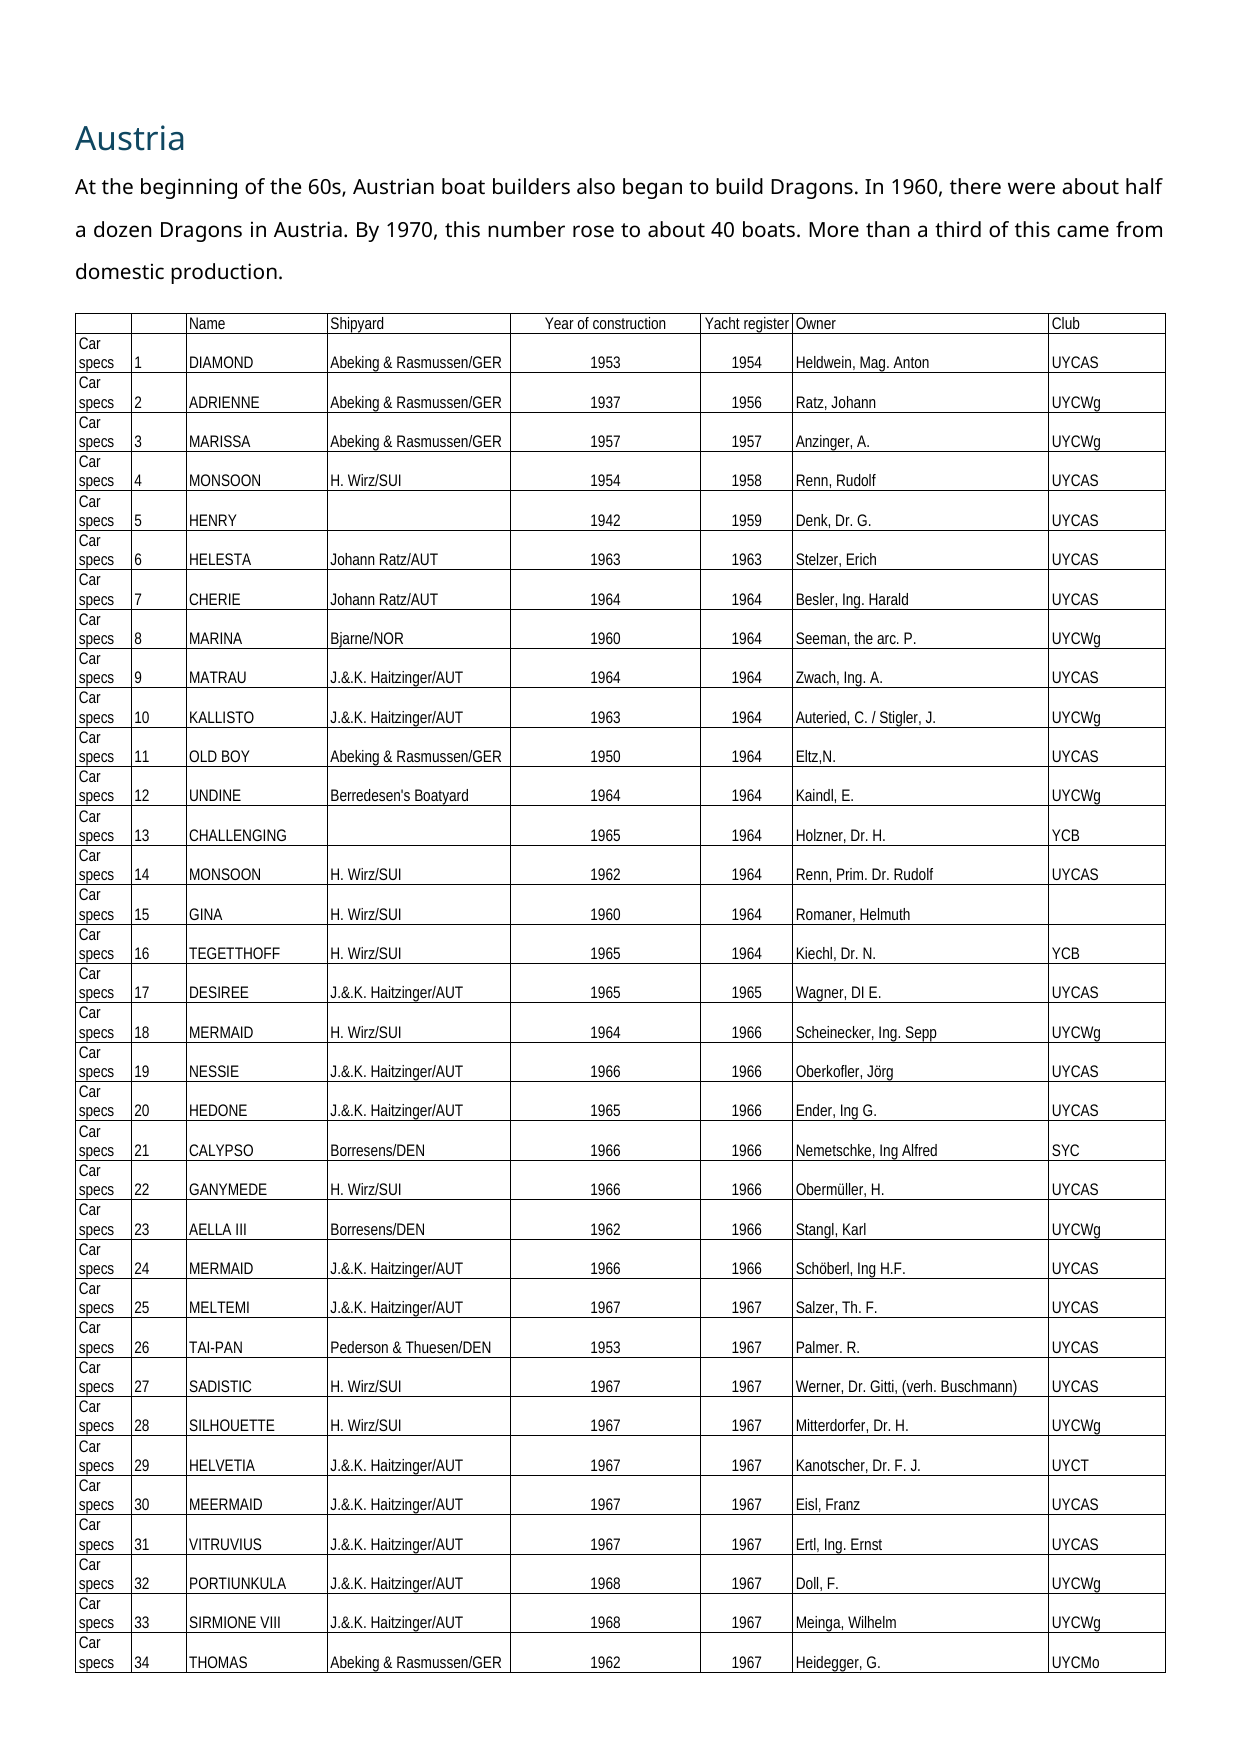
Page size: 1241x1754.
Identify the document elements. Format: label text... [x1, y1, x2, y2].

table_cell 1942 [511, 491, 700, 530]
table_cell Besler, Ing. Harald [793, 570, 1048, 608]
table_cell Ertl, Ing. Ernst [793, 1515, 1048, 1553]
table_cell 1966 [701, 1003, 792, 1042]
table_cell Bjarne/NOR [328, 610, 510, 648]
table_cell Oberkofler, Jörg [793, 1043, 1048, 1081]
table_cell 4 [132, 452, 186, 490]
table_cell 1962 [511, 1633, 700, 1672]
table_cell UYCWg [1049, 1397, 1165, 1435]
table_cell Pederson & Thuesen/DEN [328, 1318, 510, 1357]
table_cell 1967 [511, 1436, 700, 1475]
table_cell UNDINE [187, 767, 327, 805]
table_cell Abeking & Rasmussen/GER [328, 373, 510, 412]
table_cell 1964 [511, 767, 700, 805]
table_cell 1964 [701, 925, 792, 963]
table_cell Car specs [76, 1555, 131, 1593]
table_cell Abeking & Rasmussen/GER [328, 334, 510, 372]
table_cell Kaindl, E. [793, 767, 1048, 805]
table_cell Abeking & Rasmussen/GER [328, 728, 510, 766]
table_cell H. Wirz/SUI [328, 1003, 510, 1042]
table_cell SYC [1049, 1121, 1165, 1160]
table_cell UYCAS [1049, 1476, 1165, 1514]
table_cell Car specs [76, 1358, 131, 1396]
table_cell 1968 [511, 1555, 700, 1593]
table_cell Car specs [76, 1003, 131, 1042]
table_cell UYCAS [1049, 728, 1165, 766]
table_cell UYCAS [1049, 334, 1165, 372]
table_cell Borresens/DEN [328, 1200, 510, 1238]
table_cell UYCWg [1049, 373, 1165, 412]
table_cell Car specs [76, 531, 131, 569]
table_cell UYCAS [1049, 1082, 1165, 1120]
table_cell 1966 [511, 1043, 700, 1081]
table_cell UYCWg [1049, 1200, 1165, 1238]
table_cell Obermüller, H. [793, 1161, 1048, 1199]
table_cell 1967 [701, 1358, 792, 1396]
table_cell AELLA III [187, 1200, 327, 1238]
table_cell 1965 [511, 1082, 700, 1120]
table_cell 17 [132, 964, 186, 1002]
table_cell 1967 [701, 1476, 792, 1514]
table_cell 1967 [511, 1476, 700, 1514]
table_cell TEGETTHOFF [187, 925, 327, 963]
table_cell 28 [132, 1397, 186, 1435]
table_cell H. Wirz/SUI [328, 1161, 510, 1199]
table_cell UYCAS [1049, 649, 1165, 687]
table_cell 15 [132, 885, 186, 923]
table_cell 1967 [511, 1515, 700, 1553]
table_cell UYCWg [1049, 413, 1165, 451]
table_cell 27 [132, 1358, 186, 1396]
table_cell UYCAS [1049, 1358, 1165, 1396]
table_cell CHERIE [187, 570, 327, 608]
table_cell 1967 [701, 1436, 792, 1475]
table_cell 1968 [511, 1594, 700, 1632]
table_cell 1965 [511, 925, 700, 963]
table_cell HEDONE [187, 1082, 327, 1120]
table_cell Nemetschke, Ing Alfred [793, 1121, 1048, 1160]
table_cell 1953 [511, 1318, 700, 1357]
table_cell UYCAS [1049, 1515, 1165, 1553]
table_cell H. Wirz/SUI [328, 925, 510, 963]
table_cell Auteried, C. / Stigler, J. [793, 688, 1048, 727]
table_cell TAI-PAN [187, 1318, 327, 1357]
table_cell Car specs [76, 1318, 131, 1357]
table_cell 3 [132, 413, 186, 451]
table_cell Renn, Rudolf [793, 452, 1048, 490]
table_cell Car specs [76, 885, 131, 923]
table_cell 1967 [511, 1397, 700, 1435]
table_cell 21 [132, 1121, 186, 1160]
table_cell UYCWg [1049, 767, 1165, 805]
table_cell Car specs [76, 1594, 131, 1632]
table_cell 1966 [701, 1161, 792, 1199]
table_cell 1967 [701, 1594, 792, 1632]
table_cell Borresens/DEN [328, 1121, 510, 1160]
table_cell VITRUVIUS [187, 1515, 327, 1553]
table_header [132, 314, 186, 333]
table_cell 1964 [701, 688, 792, 727]
table_cell 1966 [701, 1240, 792, 1278]
table_cell 1959 [701, 491, 792, 530]
table_cell 24 [132, 1240, 186, 1278]
table_cell 16 [132, 925, 186, 963]
table_cell Romaner, Helmuth [793, 885, 1048, 923]
table_cell 1964 [701, 570, 792, 608]
table_cell GANYMEDE [187, 1161, 327, 1199]
table_cell CALYPSO [187, 1121, 327, 1160]
table_cell Car specs [76, 1633, 131, 1672]
table_cell Car specs [76, 1397, 131, 1435]
table_cell Johann Ratz/AUT [328, 531, 510, 569]
table_cell J.&.K. Haitzinger/AUT [328, 1476, 510, 1514]
table_cell 1965 [511, 806, 700, 845]
table_cell Car specs [76, 688, 131, 727]
table_cell Ender, Ing G. [793, 1082, 1048, 1120]
table_cell 7 [132, 570, 186, 608]
table_cell J.&.K. Haitzinger/AUT [328, 1279, 510, 1317]
table_cell MONSOON [187, 846, 327, 884]
table_cell 6 [132, 531, 186, 569]
table_cell MARISSA [187, 413, 327, 451]
table_cell UYCMo [1049, 1633, 1165, 1672]
table_cell Car specs [76, 728, 131, 766]
table_cell 1967 [701, 1633, 792, 1672]
table_cell SADISTIC [187, 1358, 327, 1396]
table_cell SIRMIONE VIII [187, 1594, 327, 1632]
table_cell J.&.K. Haitzinger/AUT [328, 688, 510, 727]
table_cell 1967 [701, 1555, 792, 1593]
table_cell 30 [132, 1476, 186, 1514]
table_header Shipyard [328, 314, 510, 333]
table_cell Car specs [76, 452, 131, 490]
table_cell Meinga, Wilhelm [793, 1594, 1048, 1632]
table_cell 1960 [511, 610, 700, 648]
table_cell THOMAS [187, 1633, 327, 1672]
table_cell GINA [187, 885, 327, 923]
table_cell Car specs [76, 1436, 131, 1475]
table_cell 1966 [701, 1200, 792, 1238]
table_cell H. Wirz/SUI [328, 1358, 510, 1396]
table_cell UYCAS [1049, 1043, 1165, 1081]
table_cell 1964 [701, 649, 792, 687]
table_cell 1964 [701, 806, 792, 845]
table_cell [328, 491, 510, 530]
table_cell Car specs [76, 1200, 131, 1238]
text At the beginning of the 60s, Austrian boat builders also began to build Dragons. In 1960, there were about half a dozen Dragons in Austria. By 1970, this number rose to about 40 boats. More than a third of this came from domestic production. [75, 172, 1165, 286]
table_cell [328, 806, 510, 845]
table_cell Denk, Dr. G. [793, 491, 1048, 530]
table_header [76, 314, 131, 333]
table_cell Berredesen's Boatyard [328, 767, 510, 805]
table_cell DESIREE [187, 964, 327, 1002]
table_cell Car specs [76, 1082, 131, 1120]
table_cell Car specs [76, 964, 131, 1002]
table_cell Car specs [76, 413, 131, 451]
table_cell HELESTA [187, 531, 327, 569]
table_cell UYCAS [1049, 491, 1165, 530]
table_cell 1964 [511, 649, 700, 687]
table_cell 29 [132, 1436, 186, 1475]
table_cell 1963 [511, 531, 700, 569]
table_cell 1954 [511, 452, 700, 490]
table_cell 13 [132, 806, 186, 845]
table_cell 14 [132, 846, 186, 884]
table_cell 1967 [701, 1515, 792, 1553]
table_cell Car specs [76, 491, 131, 530]
table_cell Heidegger, G. [793, 1633, 1048, 1672]
table_cell 1964 [511, 570, 700, 608]
table_cell MATRAU [187, 649, 327, 687]
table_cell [328, 1594, 510, 1632]
table_cell J.&.K. Haitzinger/AUT [328, 1436, 510, 1475]
table_cell UYCWg [1049, 688, 1165, 727]
table_cell UYCWg [1049, 1003, 1165, 1042]
table_cell 1964 [511, 1003, 700, 1042]
table_cell 32 [132, 1555, 186, 1593]
table_cell UYCWg [1049, 1555, 1165, 1593]
table_cell 1964 [701, 885, 792, 923]
table_cell 1958 [701, 452, 792, 490]
table_cell Car specs [76, 373, 131, 412]
table_cell Ratz, Johann [793, 373, 1048, 412]
table_cell Salzer, Th. F. [793, 1279, 1048, 1317]
table_cell Car specs [76, 925, 131, 963]
table_cell Abeking & Rasmussen/GER [328, 413, 510, 451]
table_cell 1963 [511, 688, 700, 727]
table_cell 2 [132, 373, 186, 412]
table_cell Abeking & Rasmussen/GER [328, 1633, 510, 1672]
table_header Yacht register [701, 314, 792, 333]
table_cell HELVETIA [187, 1436, 327, 1475]
table_cell 23 [132, 1200, 186, 1238]
table_cell Werner, Dr. Gitti, (verh. Buschmann) [793, 1358, 1048, 1396]
table_cell PORTIUNKULA [187, 1555, 327, 1593]
table_cell 12 [132, 767, 186, 805]
table_cell DIAMOND [187, 334, 327, 372]
table_cell 1966 [701, 1121, 792, 1160]
table_cell 20 [132, 1082, 186, 1120]
table_cell J.&.K. Haitzinger/AUT [328, 1043, 510, 1081]
table_cell 1962 [511, 1200, 700, 1238]
table_cell 1966 [701, 1082, 792, 1120]
table_cell 1967 [511, 1279, 700, 1317]
table_cell 1962 [511, 846, 700, 884]
table_header Year of construction [511, 314, 700, 333]
table_cell Car specs [76, 1121, 131, 1160]
table_cell Stangl, Karl [793, 1200, 1048, 1238]
table_cell 18 [132, 1003, 186, 1042]
table_cell UYCWg [1049, 610, 1165, 648]
table_cell 1967 [701, 1397, 792, 1435]
table_header Name [187, 314, 327, 333]
table_cell UYCAS [1049, 531, 1165, 569]
table_cell 1964 [701, 728, 792, 766]
table_cell J.&.K. Haitzinger/AUT [328, 1240, 510, 1278]
table_cell H. Wirz/SUI [328, 1397, 510, 1435]
table_cell 1966 [511, 1121, 700, 1160]
table_cell 10 [132, 688, 186, 727]
table_cell YCB [1049, 806, 1165, 845]
table_cell 1954 [701, 334, 792, 372]
table_cell MELTEMI [187, 1279, 327, 1317]
table_header Owner [793, 314, 1048, 333]
table_cell 1937 [511, 373, 700, 412]
table_cell YCB [1049, 925, 1165, 963]
table_cell Car specs [76, 767, 131, 805]
table_cell J.&.K. Haitzinger/AUT [328, 1555, 510, 1593]
table_cell 1957 [511, 413, 700, 451]
table_cell 1964 [701, 846, 792, 884]
table_cell Anzinger, A. [793, 413, 1048, 451]
table_cell OLD BOY [187, 728, 327, 766]
table_cell 33 [132, 1594, 186, 1632]
table_cell 1964 [701, 767, 792, 805]
subtitle Austria [75, 114, 1165, 160]
table_cell 1967 [701, 1279, 792, 1317]
table_cell Car specs [76, 649, 131, 687]
table_cell Zwach, Ing. A. [793, 649, 1048, 687]
table_cell H. Wirz/SUI [328, 885, 510, 923]
table_cell UYCAS [1049, 846, 1165, 884]
table_cell MARINA [187, 610, 327, 648]
table_cell 1967 [701, 1318, 792, 1357]
table_cell Kiechl, Dr. N. [793, 925, 1048, 963]
table_cell Car specs [76, 610, 131, 648]
table_cell CHALLENGING [187, 806, 327, 845]
table_cell UYCAS [1049, 1161, 1165, 1199]
table_cell Car specs [76, 1515, 131, 1553]
table_header Club [1049, 314, 1165, 333]
table_cell Car specs [76, 1279, 131, 1317]
table_cell UYCAS [1049, 570, 1165, 608]
table_cell Seeman, the arc. P. [793, 610, 1048, 648]
table_cell 31 [132, 1515, 186, 1553]
table_cell MONSOON [187, 452, 327, 490]
table_cell 1963 [701, 531, 792, 569]
table_cell Eltz,N. [793, 728, 1048, 766]
table_cell Car specs [76, 1240, 131, 1278]
table_cell KALLISTO [187, 688, 327, 727]
table_cell 1953 [511, 334, 700, 372]
table_cell 1 [132, 334, 186, 372]
table_cell Palmer. R. [793, 1318, 1048, 1357]
table_cell UYCAS [1049, 1279, 1165, 1317]
table_cell 1956 [701, 373, 792, 412]
table_cell UYCAS [1049, 964, 1165, 1002]
table_cell UYCAS [1049, 1240, 1165, 1278]
table_cell J.&.K. Haitzinger/AUT [328, 649, 510, 687]
table_cell Stelzer, Erich [793, 531, 1048, 569]
table_cell UYCT [1049, 1436, 1165, 1475]
table_cell Holzner, Dr. H. [793, 806, 1048, 845]
table_cell UYCAS [1049, 452, 1165, 490]
table_cell Car specs [76, 1476, 131, 1514]
table_cell Doll, F. [793, 1555, 1048, 1593]
table_cell Mitterdorfer, Dr. H. [793, 1397, 1048, 1435]
table_cell Car specs [76, 1043, 131, 1081]
table_cell Car specs [76, 806, 131, 845]
table_cell 1966 [511, 1161, 700, 1199]
table_cell 9 [132, 649, 186, 687]
table_cell 8 [132, 610, 186, 648]
table_cell [1049, 885, 1165, 923]
table_cell J.&.K. Haitzinger/AUT [328, 964, 510, 1002]
table_cell 22 [132, 1161, 186, 1199]
table_cell 5 [132, 491, 186, 530]
table_cell Scheinecker, Ing. Sepp [793, 1003, 1048, 1042]
table_cell Johann Ratz/AUT [328, 570, 510, 608]
table_cell 11 [132, 728, 186, 766]
table_cell Renn, Prim. Dr. Rudolf [793, 846, 1048, 884]
table_cell NESSIE [187, 1043, 327, 1081]
table_cell SILHOUETTE [187, 1397, 327, 1435]
table_cell 1966 [701, 1043, 792, 1081]
table_cell 1960 [511, 885, 700, 923]
table_cell 1965 [511, 964, 700, 1002]
table_cell Schöberl, Ing H.F. [793, 1240, 1048, 1278]
table_cell HENRY [187, 491, 327, 530]
table_cell Car specs [76, 334, 131, 372]
table_cell H. Wirz/SUI [328, 846, 510, 884]
table_cell Eisl, Franz [793, 1476, 1048, 1514]
table_cell 1957 [701, 413, 792, 451]
table_cell MERMAID [187, 1240, 327, 1278]
table_cell 1967 [511, 1358, 700, 1396]
table_cell H. Wirz/SUI [328, 452, 510, 490]
table_cell 1950 [511, 728, 700, 766]
table_cell Car specs [76, 1161, 131, 1199]
table_cell Heldwein, Mag. Anton [793, 334, 1048, 372]
table_cell Car specs [76, 846, 131, 884]
table_cell J.&.K. Haitzinger/AUT [328, 1082, 510, 1120]
table_cell 1965 [701, 964, 792, 1002]
table_cell Wagner, DI E. [793, 964, 1048, 1002]
table_cell MEERMAID [187, 1476, 327, 1514]
table_cell J.&.K. Haitzinger/AUT [328, 1515, 510, 1553]
table_cell UYCAS [1049, 1318, 1165, 1357]
table_cell 19 [132, 1043, 186, 1081]
table_cell 1966 [511, 1240, 700, 1278]
table_cell 26 [132, 1318, 186, 1357]
table_cell Car specs [76, 570, 131, 608]
table_cell ADRIENNE [187, 373, 327, 412]
table_cell UYCWg [1049, 1594, 1165, 1632]
table_cell 1964 [701, 610, 792, 648]
table_cell 25 [132, 1279, 186, 1317]
table_cell Kanotscher, Dr. F. J. [793, 1436, 1048, 1475]
table_cell MERMAID [187, 1003, 327, 1042]
table_cell 34 [132, 1633, 186, 1672]
